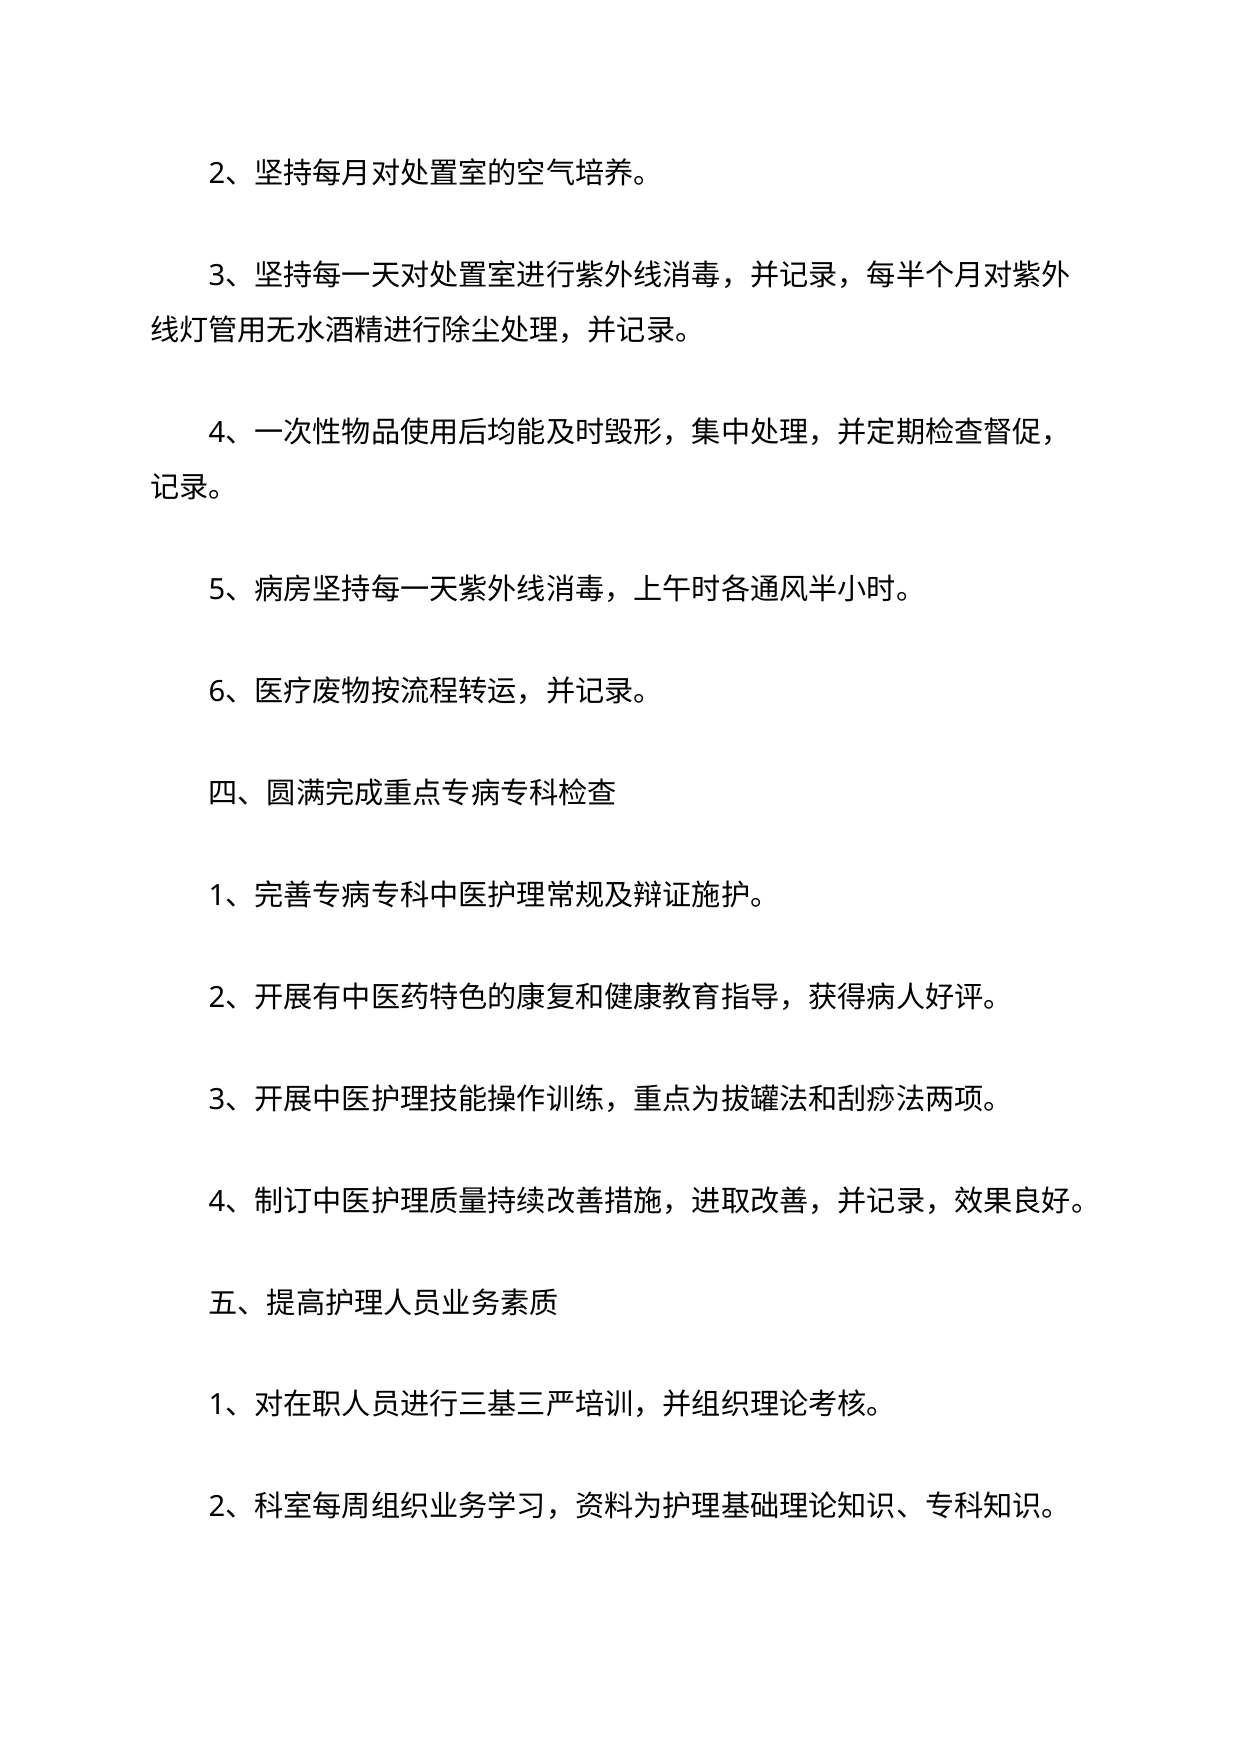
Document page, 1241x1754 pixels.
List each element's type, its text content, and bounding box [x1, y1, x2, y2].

text 4、一次性物品使用后均能及时毁形，集中处理，并定期检查督促，记录。 [150, 409, 1090, 506]
text 4、制订中医护理质量持续改善措施，进取改善，并记录，效果良好。 [150, 1177, 1090, 1219]
text 2、科室每周组织业务学习，资料为护理基础理论知识、专科知识。 [150, 1483, 1090, 1525]
text 四、圆满完成重点专病专科检查 [150, 769, 1090, 812]
text 五、提高护理人员业务素质 [150, 1279, 1090, 1321]
text 3、开展中医护理技能操作训练，重点为拔罐法和刮痧法两项。 [150, 1075, 1090, 1118]
text 1、对在职人员进行三基三严培训，并组织理论考核。 [150, 1381, 1090, 1423]
text 1、完善专病专科中医护理常规及辩证施护。 [150, 871, 1090, 914]
text 6、医疗废物按流程转运，并记录。 [150, 667, 1090, 710]
text 2、开展有中医药特色的康复和健康教育指导，获得病人好评。 [150, 973, 1090, 1016]
text 2、坚持每月对处置室的空气培养。 [150, 150, 1090, 192]
text 3、坚持每一天对处置室进行紫外线消毒，并记录，每半个月对紫外线灯管用无水酒精进行除尘处理，并记录。 [150, 252, 1090, 349]
text 5、病房坚持每一天紫外线消毒，上午时各通风半小时。 [150, 566, 1090, 608]
